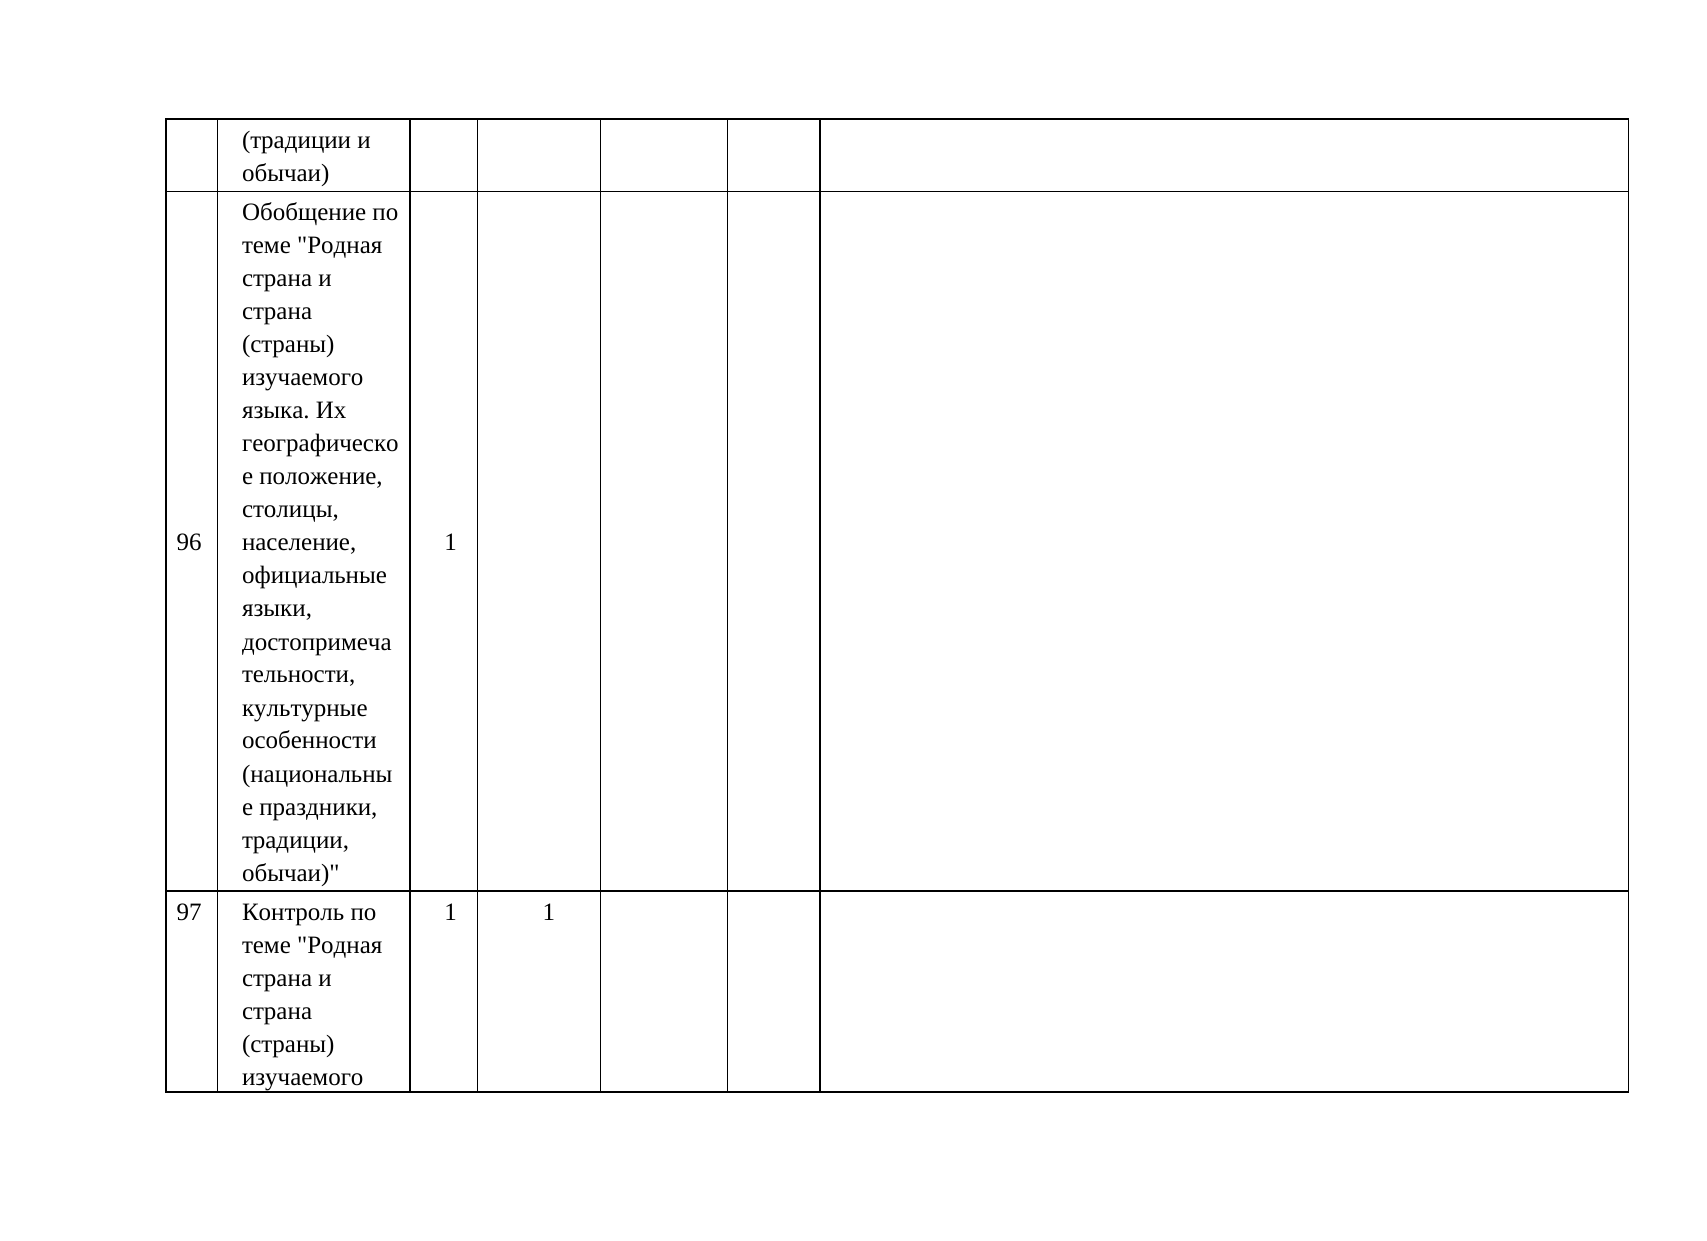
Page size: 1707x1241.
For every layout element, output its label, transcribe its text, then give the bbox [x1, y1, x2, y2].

table_cell [478, 120, 600, 191]
table_cell [821, 120, 1628, 191]
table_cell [218, 892, 409, 1091]
table_cell 1 [478, 892, 600, 1091]
table_cell [601, 120, 727, 191]
table_cell [728, 192, 819, 890]
table_cell 1 [411, 192, 477, 890]
table_cell [728, 120, 819, 191]
table_cell [821, 192, 1628, 890]
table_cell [218, 120, 409, 191]
table_cell 96 [167, 192, 217, 890]
table_cell [601, 192, 727, 890]
table_cell [821, 892, 1628, 1091]
table_cell [728, 892, 819, 1091]
table_cell 95 [167, 120, 217, 191]
table_cell [601, 892, 727, 1091]
table_cell Обобщение по теме "Родная страна и страна (страны) изучаемого языка. Их географическое положение, столицы, население, официальные языки, достопримечательности, культурные особенности (национальные праздники, традиции, обычаи)" [218, 192, 409, 890]
table_cell 1 [411, 892, 477, 1091]
table_cell 97 [167, 892, 217, 1091]
table_cell [478, 192, 600, 890]
table_cell 1 [411, 120, 477, 191]
